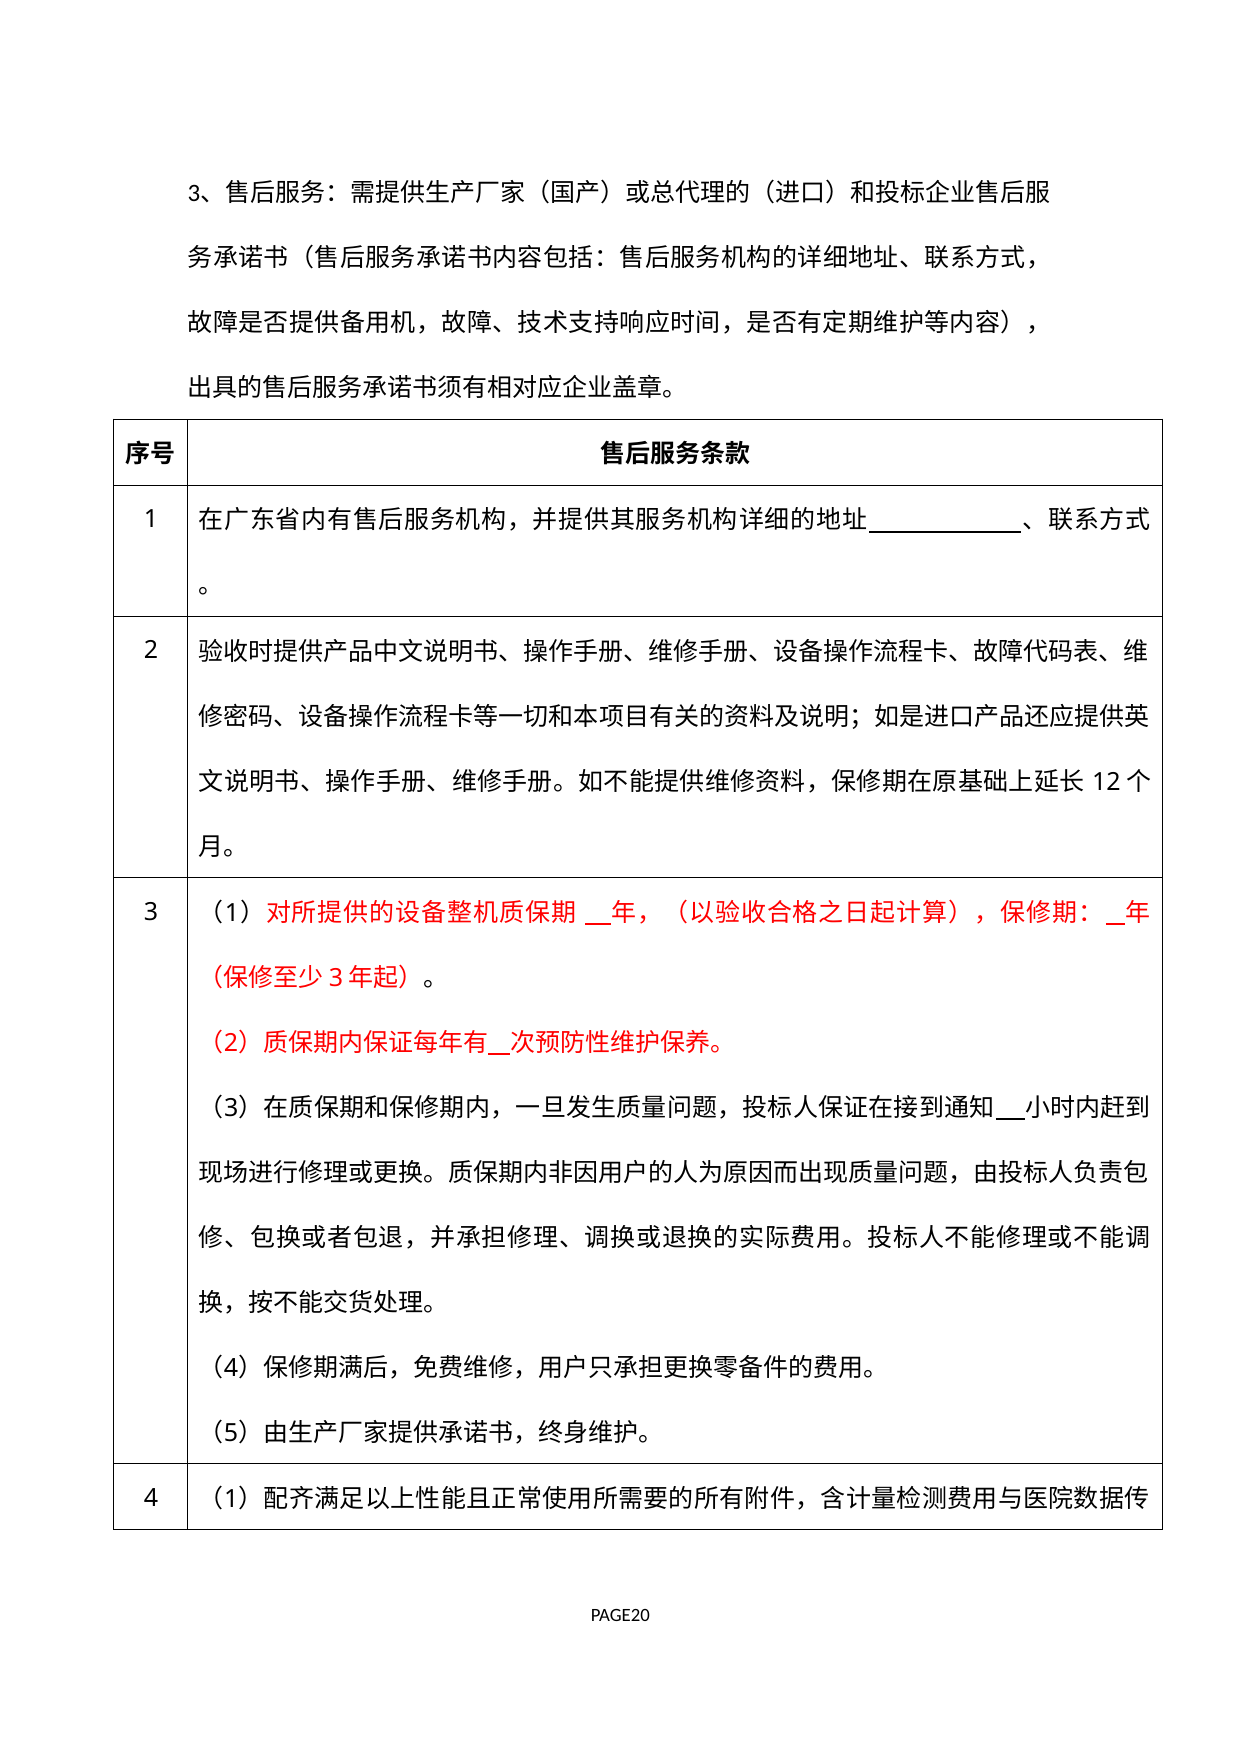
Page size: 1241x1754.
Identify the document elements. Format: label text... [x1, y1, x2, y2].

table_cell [188, 1464, 1162, 1529]
table_header 序号 [114, 420, 187, 484]
table_cell 2 [114, 617, 187, 877]
table_cell （1）对所提供的设备整机质保期 年，（以验收合格之日起计算），保修期： 年（保修至少3年起）。 （2）质保期内保证每年有 次预防性维护保养。 （3）在质保期和保修期内，一旦发生质量问题，投标人保证在接到通知 小时内赶到现场进行修理或更换。质保期内非因用户的人为原因而出现质量问题，由投标人负责包修、包换或者包退，并承担修理、调换或退换的实际费用。投标人不能修理或不能调换，按不能交货处理。 （4）保修期满后，免费维修，用户只承担更换零备件的费用。 （5）由生产厂家提供承诺书，终身维护。 [188, 878, 1162, 1463]
table_cell 4 [114, 1464, 187, 1529]
text 3、售后服务：需提供生产厂家（国产）或总代理的（进口）和投标企业售后服务承诺书（售后服务承诺书内容包括：售后服务机构的详细地址、联系方式，故障是否提供备用机，故障、技术支持响应时间，是否有定期维护等内容），出具的售后服务承诺书须有相对应企业盖章。 [187, 158, 1053, 418]
table_cell 在广东省内有售后服务机构，并提供其服务机构详细的地址 、联系方式 。 [188, 486, 1162, 616]
table_cell 3 [114, 878, 187, 1463]
table_cell 1 [114, 486, 187, 616]
table_cell 验收时提供产品中文说明书、操作手册、维修手册、设备操作流程卡、故障代码表、维修密码、设备操作流程卡等一切和本项目有关的资料及说明；如是进口产品还应提供英文说明书、操作手册、维修手册。如不能提供维修资料，保修期在原基础上延长12个月。 [188, 617, 1162, 877]
table_header 售后服务条款 [188, 420, 1162, 484]
